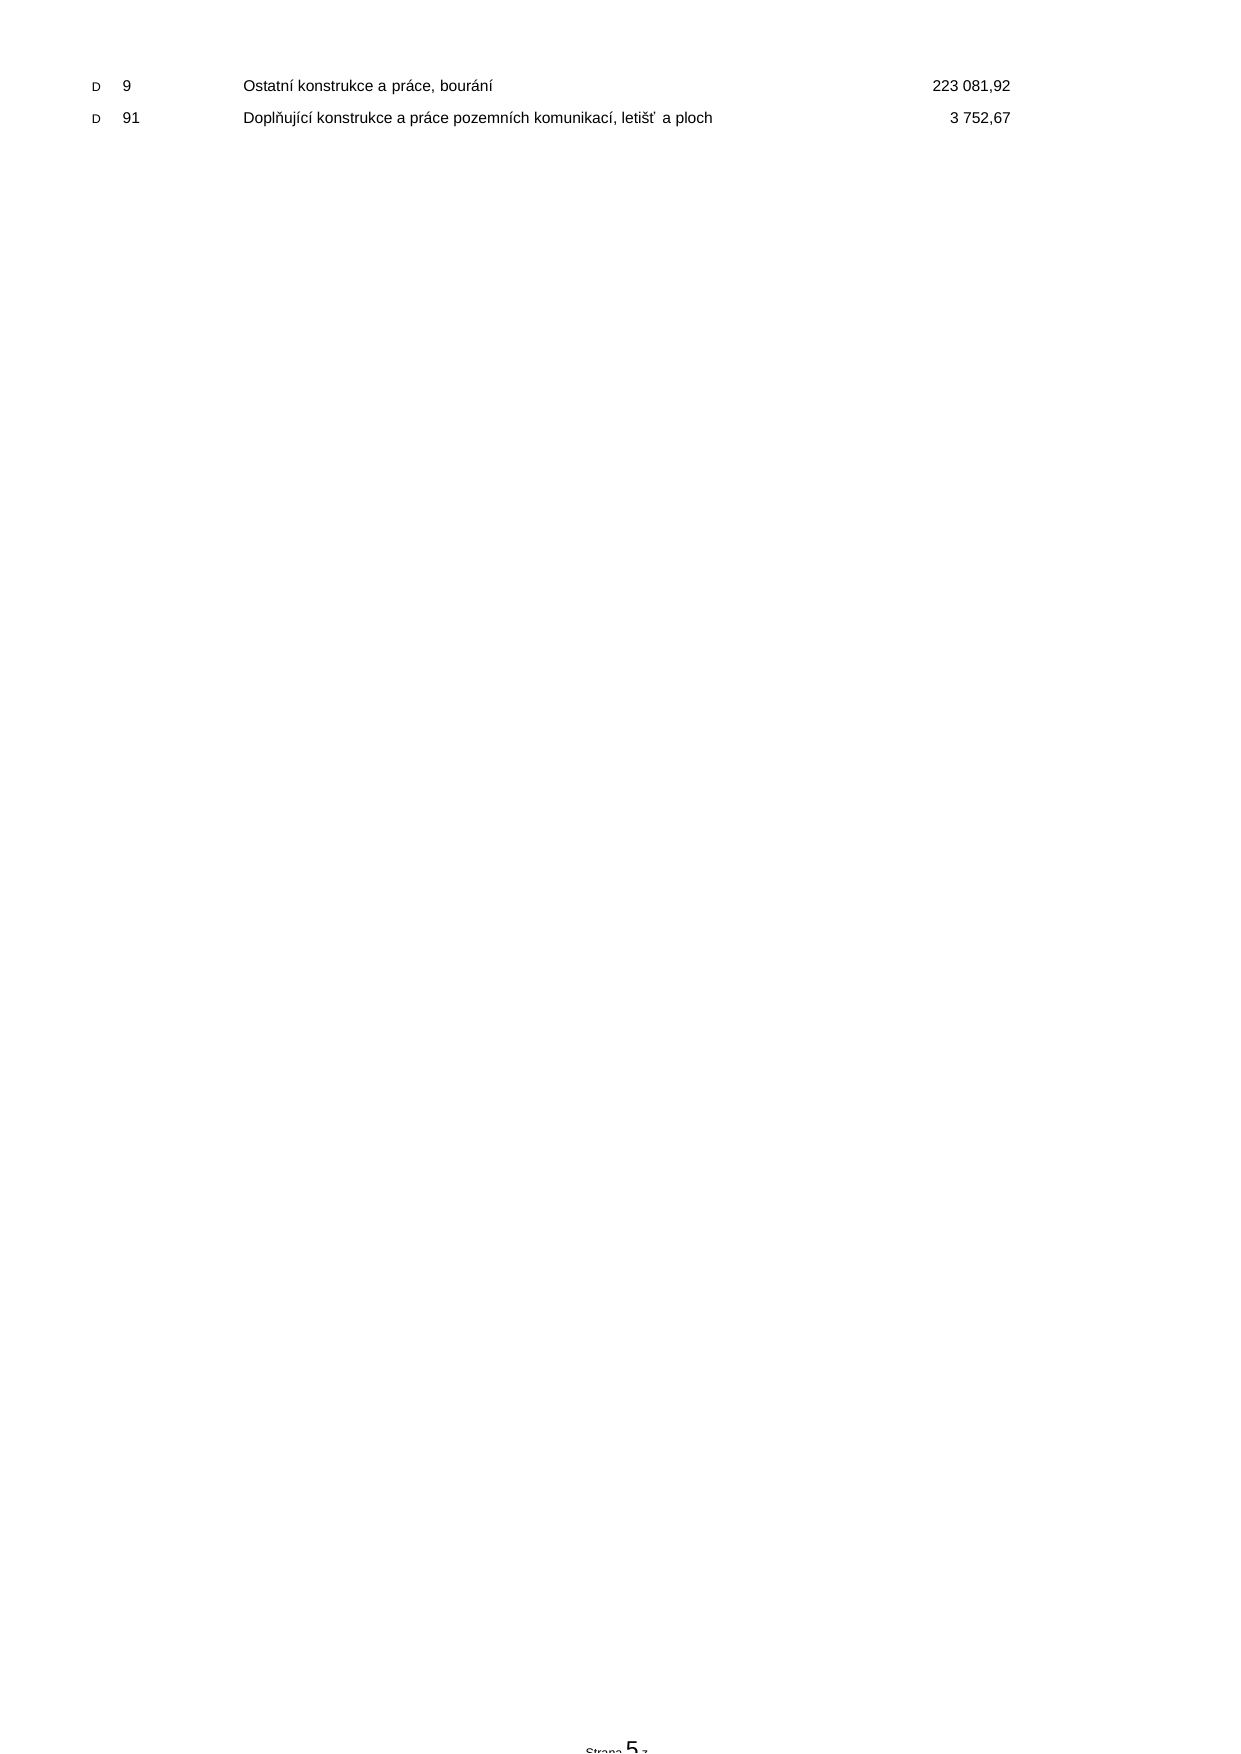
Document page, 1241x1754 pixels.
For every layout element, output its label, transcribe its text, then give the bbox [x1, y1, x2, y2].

text D 91 Doplňující konstrukce a práce pozemních komunikací, letišť a ploch 3 752,67 [92, 109, 1190, 127]
text D 9 Ostatní konstrukce a práce, bourání 223 081,92 [92, 76, 1190, 94]
